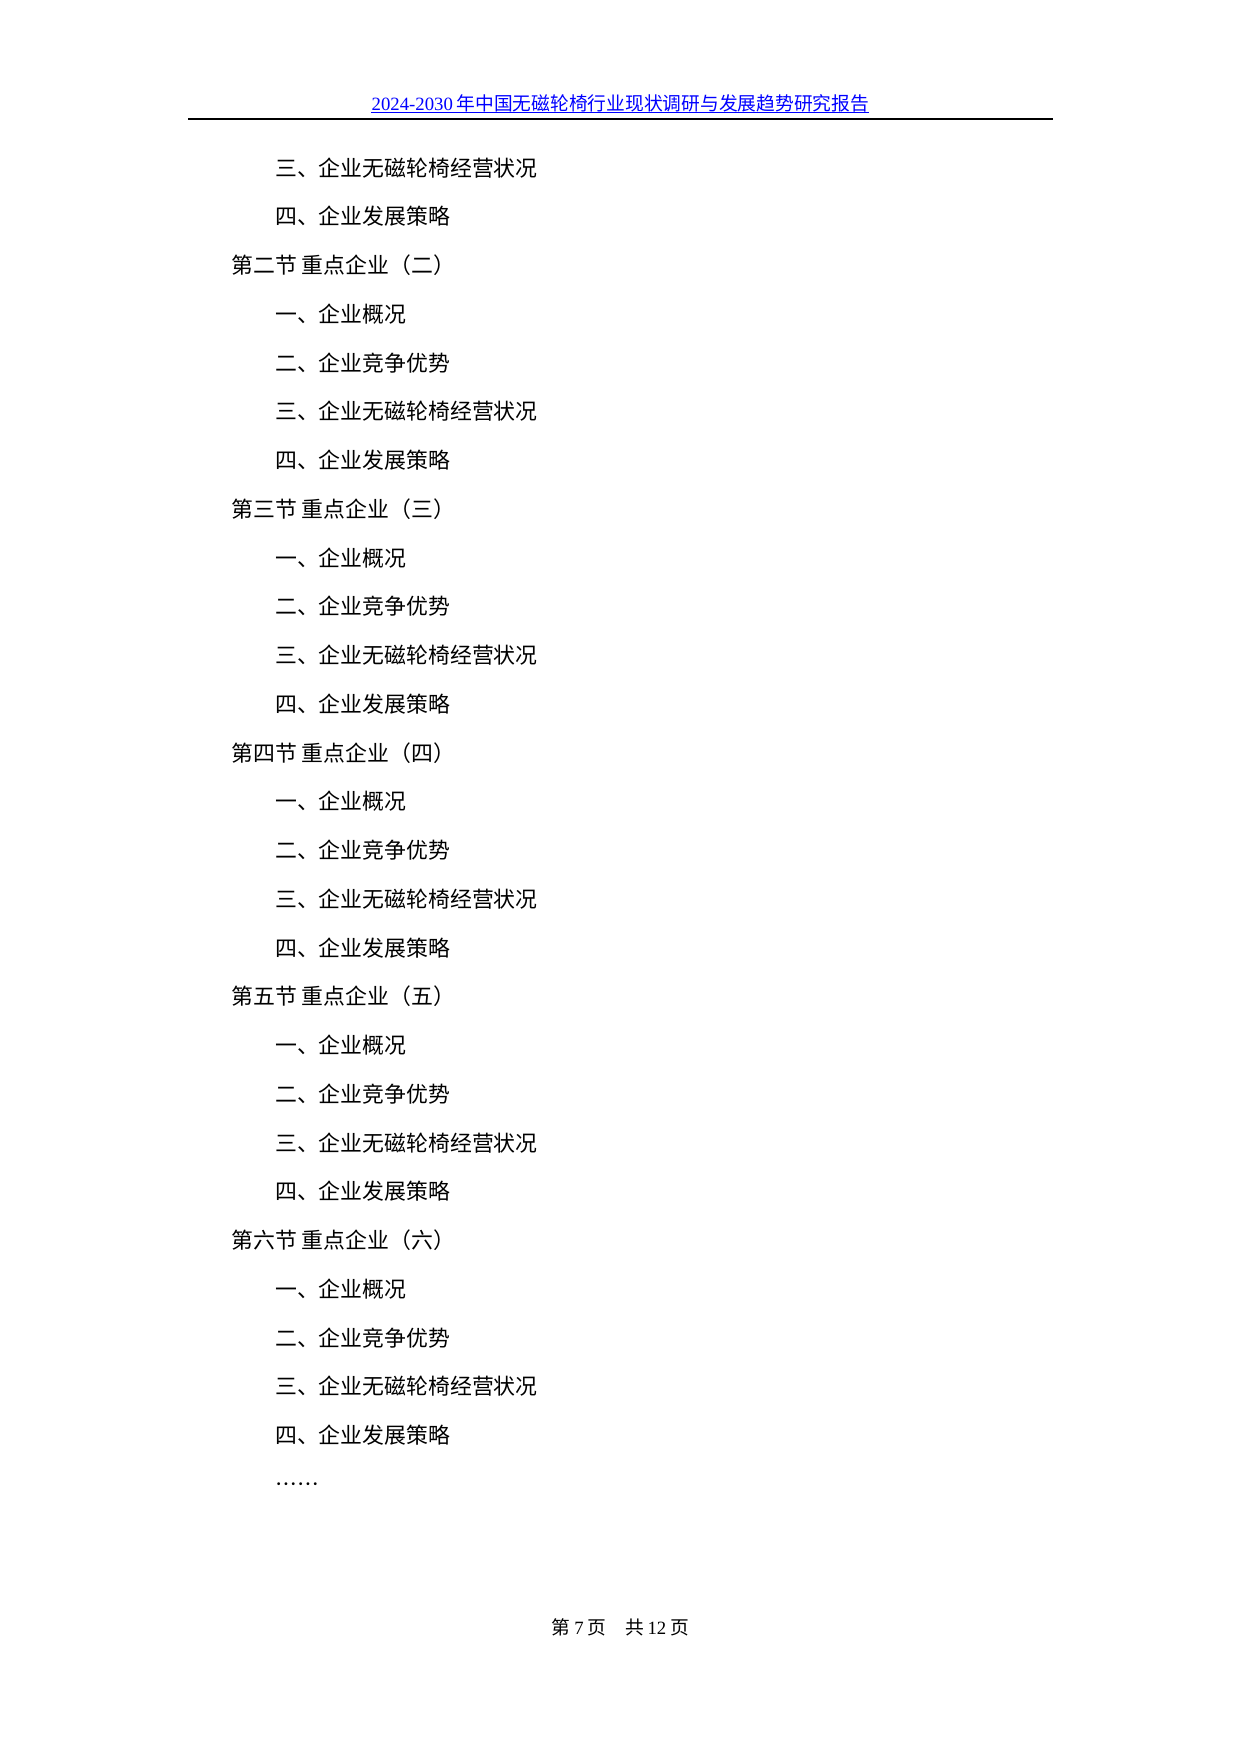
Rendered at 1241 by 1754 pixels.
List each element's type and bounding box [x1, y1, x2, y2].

text [187, 150, 1053, 1499]
